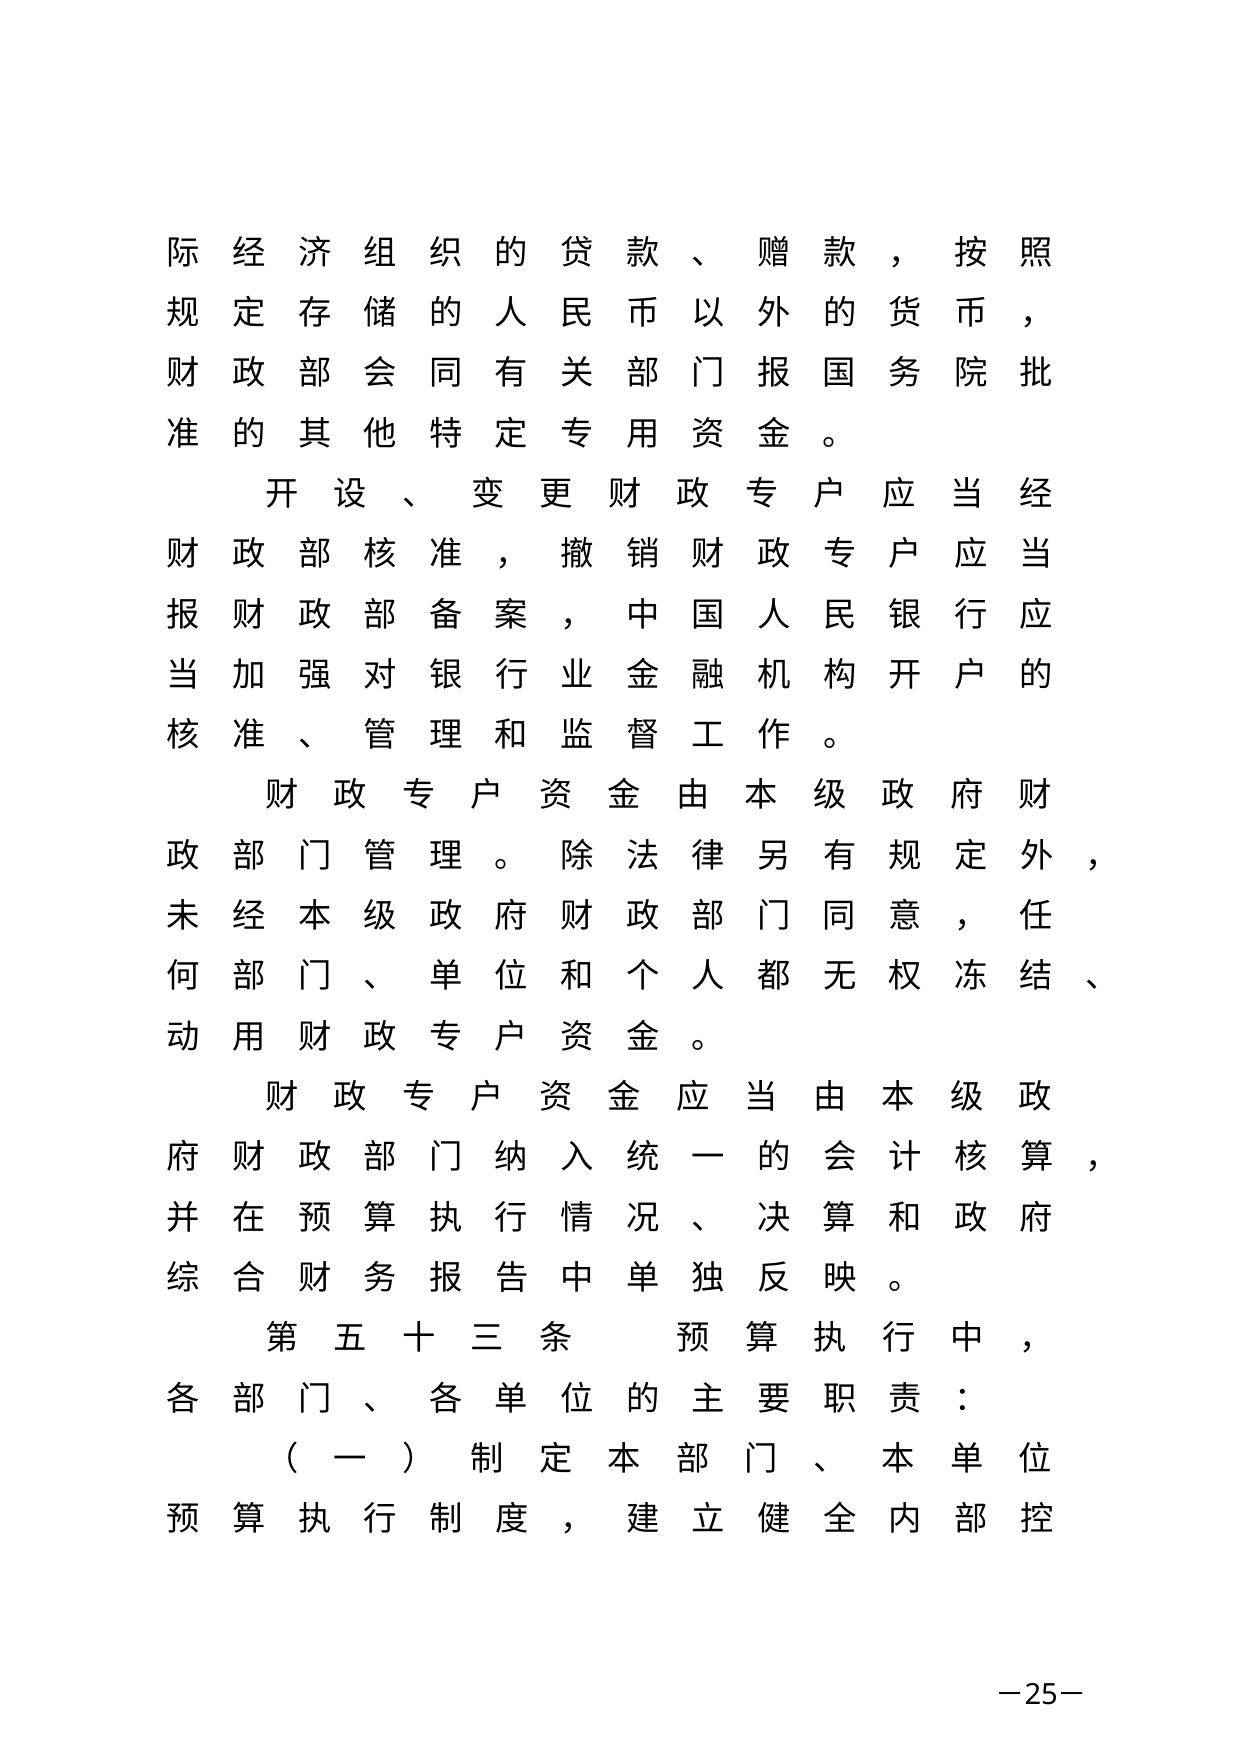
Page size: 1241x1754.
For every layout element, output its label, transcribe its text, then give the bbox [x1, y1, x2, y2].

text 开设、变更财政专户应当经财政部核准，撤销财政专户应当报财政部备案，中国人民银行应当加强对银行业金融机构开户的核准、管理和监督工作。 [167, 461, 1085, 762]
text 第五十三条 预算执行中，各部门、各单位的主要职责： [167, 1305, 1085, 1426]
text 财政专户资金应当由本级政府财政部门纳入统一的会计核算，并在预算执行情况、决算和政府综合财务报告中单独反映。 [167, 1064, 1085, 1305]
text 财政专户资金由本级政府财政部门管理。除法律另有规定外，未经本级政府财政部门同意，任何部门、单位和个人都无权冻结、动用财政专户资金。 [167, 762, 1085, 1064]
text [167, 1426, 1085, 1546]
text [167, 219, 1085, 461]
